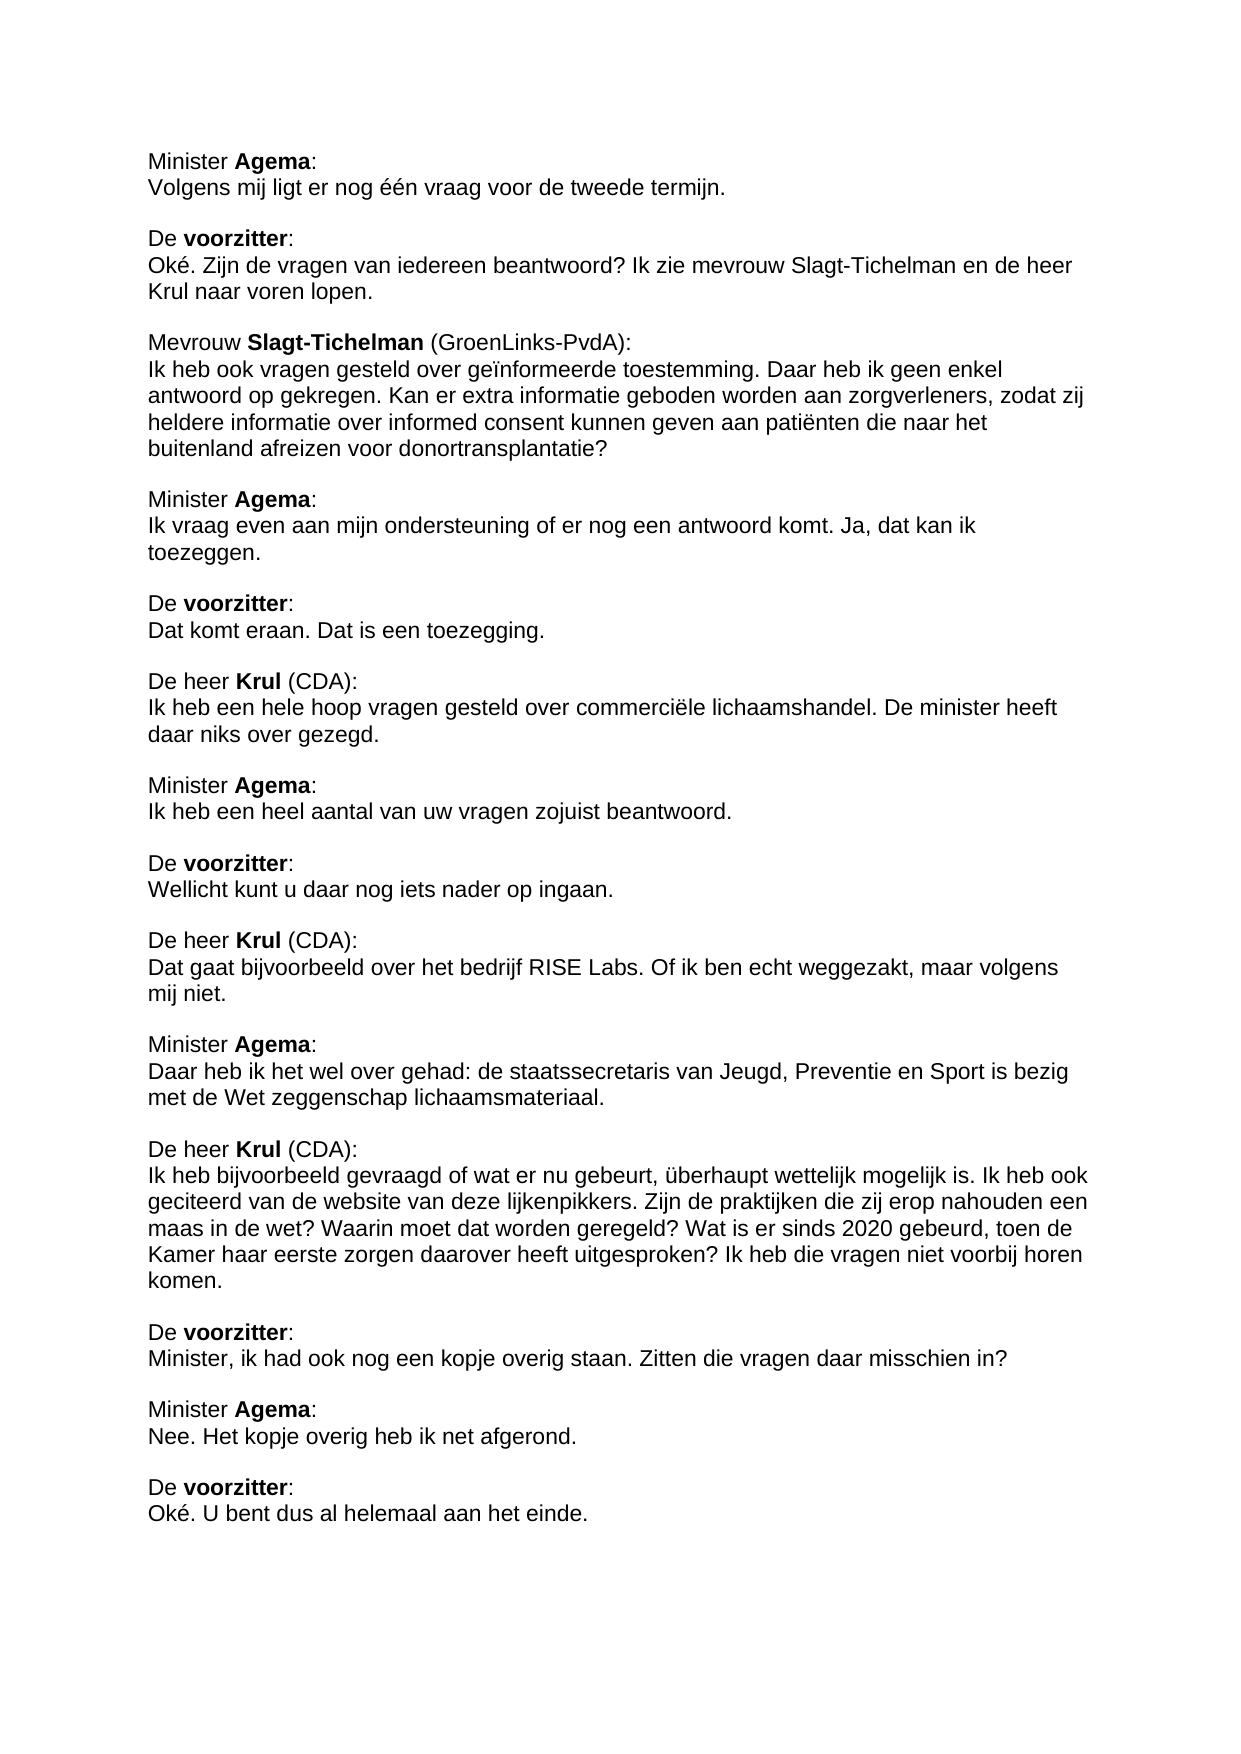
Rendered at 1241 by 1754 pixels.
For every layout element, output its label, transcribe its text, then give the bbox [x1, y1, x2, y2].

text Minister Agema: Volgens mij ligt er nog één vraag voor de tweede termijn. [148, 148, 1093, 200]
text De heer Krul (CDA): Dat gaat bijvoorbeeld over het bedrijf RISE Labs. Of ik ben echt weggezakt, maar volgens mij niet. [148, 927, 1093, 1006]
text De voorzitter: Oké. U bent dus al helemaal aan het einde. [148, 1474, 1093, 1527]
text Minister Agema: Daar heb ik het wel over gehad: de staatssecretaris van Jeugd, Preventie en Sport is bezig met de Wet zeggenschap lichaamsmateriaal. [148, 1031, 1093, 1111]
text De voorzitter: Wellicht kunt u daar nog iets nader op ingaan. [148, 850, 1093, 902]
text De heer Krul (CDA): Ik heb een hele hoop vragen gesteld over commerciële lichaamshandel. De minister heeft daar niks over gezegd. [148, 668, 1093, 747]
text Minister Agema: Nee. Het kopje overig heb ik net afgerond. [148, 1396, 1093, 1449]
text De voorzitter: Oké. Zijn de vragen van iedereen beantwoord? Ik zie mevrouw Slagt-Tichelman en de heer Krul naar voren lopen. [148, 225, 1093, 304]
text De voorzitter: Dat komt eraan. Dat is een toezegging. [148, 590, 1093, 643]
text Minister Agema: Ik vraag even aan mijn ondersteuning of er nog een antwoord komt. Ja, dat kan ik toezeggen. [148, 486, 1093, 565]
text De voorzitter: Minister, ik had ook nog een kopje overig staan. Zitten die vragen daar misschien in? [148, 1319, 1093, 1371]
text Minister Agema: Ik heb een heel aantal van uw vragen zojuist beantwoord. [148, 772, 1093, 825]
text De heer Krul (CDA): Ik heb bijvoorbeeld gevraagd of wat er nu gebeurt, überhaupt wettelijk mogelijk is. Ik heb ook geciteerd van de website van deze lijkenpikkers. Zijn de praktijken die zij erop nahouden een maas in de wet? Waarin moet dat worden geregeld? Wat is er sinds 2020 gebeurd, toen de Kamer haar eerste zorgen daarover heeft uitgesproken? Ik heb die vragen niet voorbij horen komen. [148, 1136, 1093, 1294]
text Mevrouw Slagt-Tichelman (GroenLinks-PvdA): Ik heb ook vragen gesteld over geïnformeerde toestemming. Daar heb ik geen enkel antwoord op gekregen. Kan er extra informatie geboden worden aan zorgverleners, zodat zij heldere informatie over informed consent kunnen geven aan patiënten die naar het buitenland afreizen voor donortransplantatie? [148, 329, 1093, 461]
